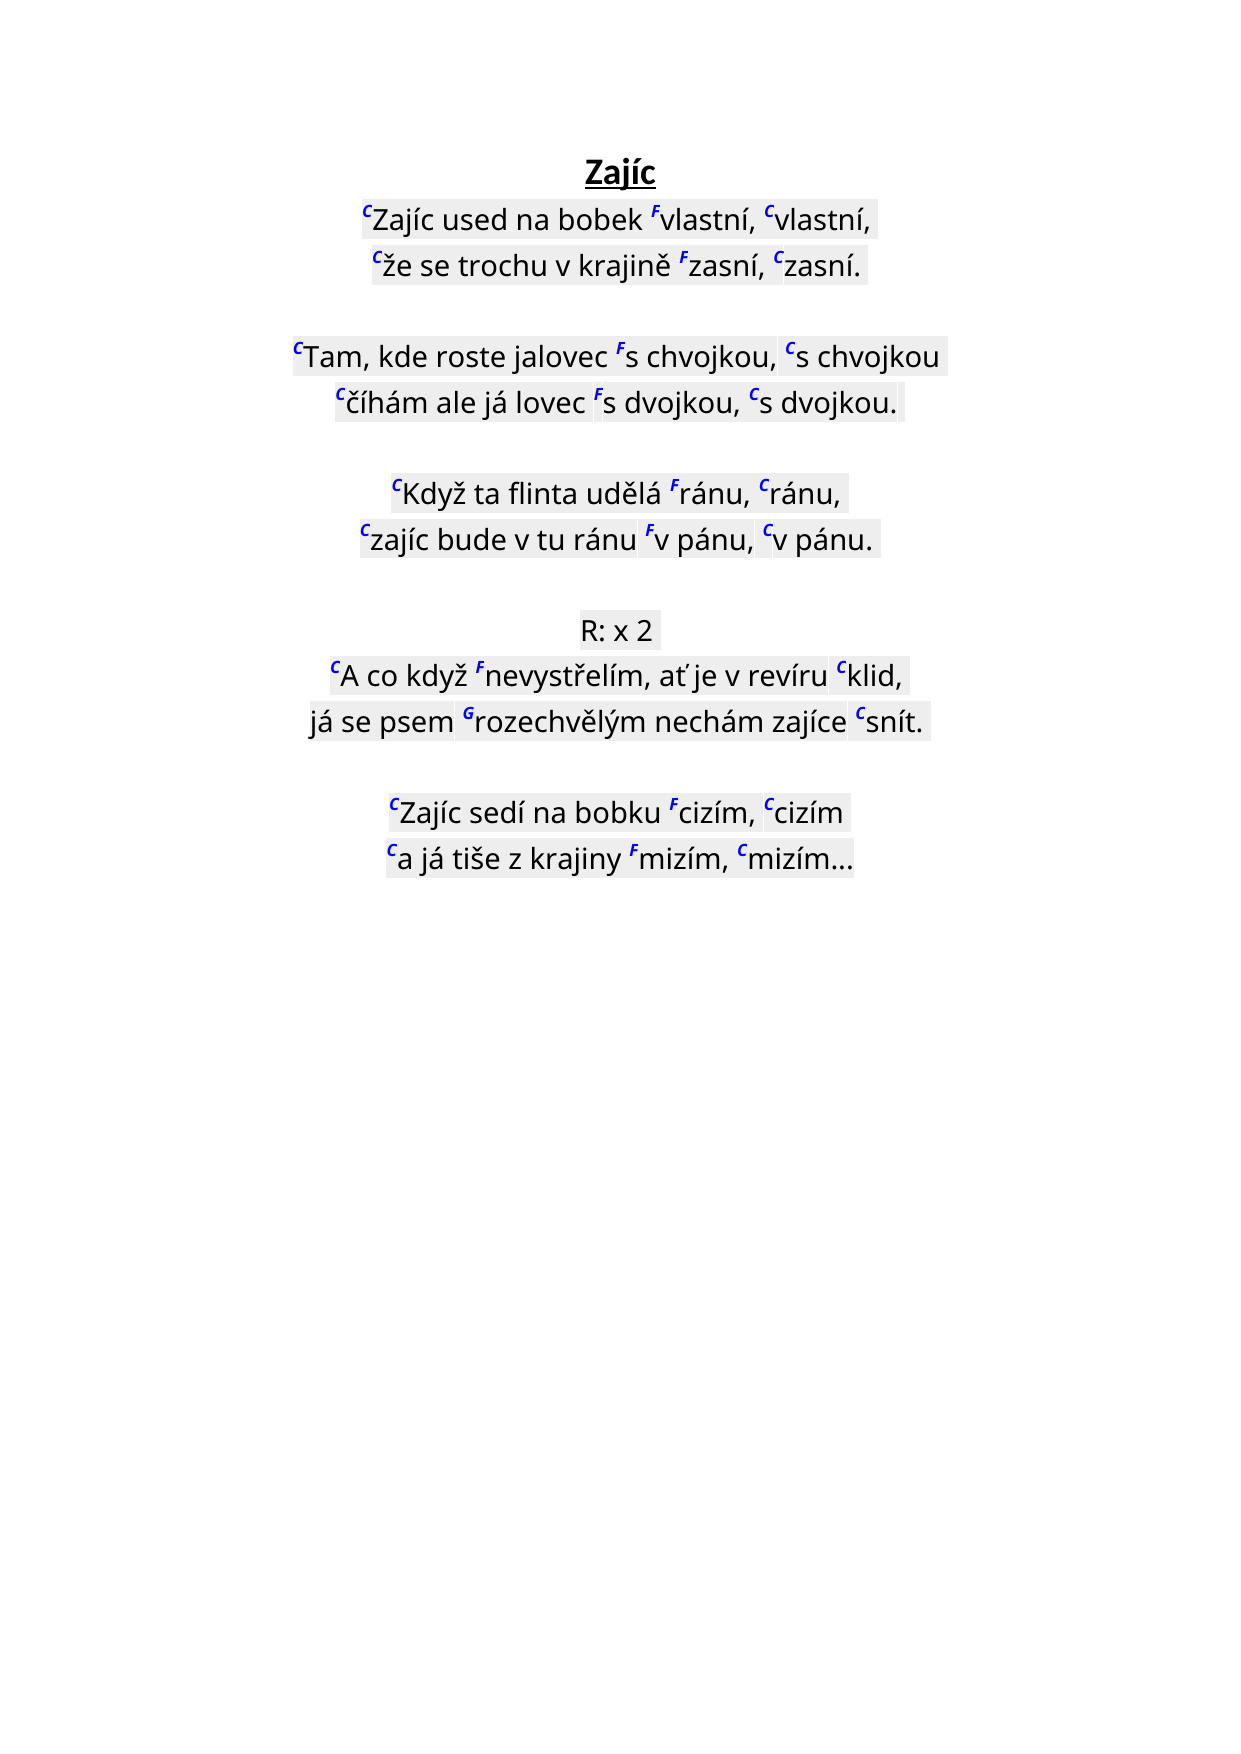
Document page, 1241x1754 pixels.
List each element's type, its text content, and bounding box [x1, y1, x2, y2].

text Zajíc CZajíc used na bobek Fvlastní, Cvlastní, Cže se trochu v krajině Fzasní, Czasní. CTam, kde roste jalovec Fs chvojkou, Cs chvojkou Cčíhám ale já lovec Fs dvojkou, Cs dvojkou. CKdyž ta flinta udělá Fránu, Cránu, Czajíc bude v tu ránu Fv pánu, Cv pánu. R: x 2 CA co když Fnevystřelím, ať je v revíru Cklid, já se psem Grozechvělým nechám zajíce Csnít. CZajíc sedí na bobku Fcizím, Ccizím Ca já tiše z krajiny Fmizím, Cmizím... [148, 148, 1093, 878]
